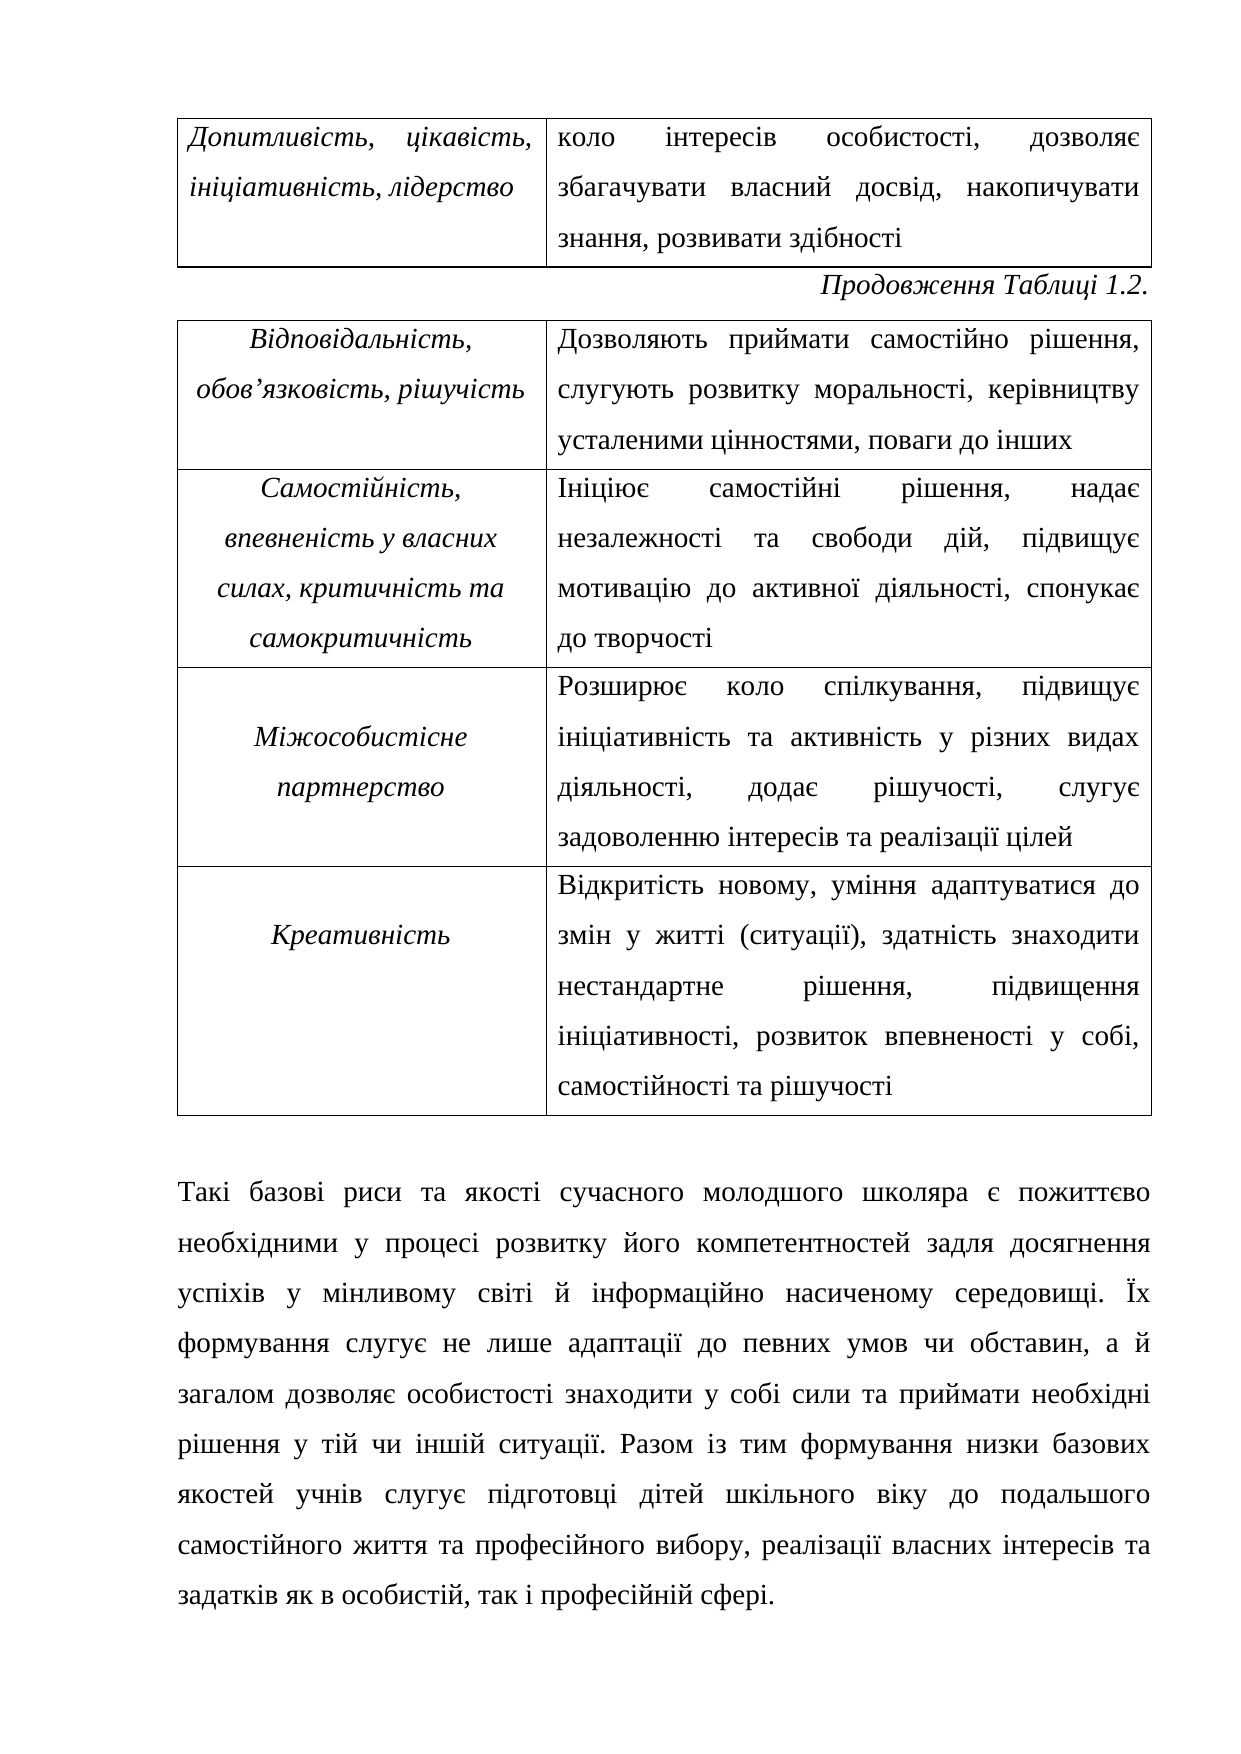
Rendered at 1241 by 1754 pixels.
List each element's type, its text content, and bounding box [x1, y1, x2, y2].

table_header Відповідальність, обов’язковість, рішучість [178, 321, 546, 469]
text Продовження Таблиці 1.2. [177, 268, 1152, 301]
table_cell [547, 119, 1151, 266]
table_cell Відкритість новому, уміння адаптуватися до змін у житті (ситуації), здатність знаходити нестандартне рішення, підвищення ініціативності, розвиток впевненості у собі, самостійності та рішучості [547, 867, 1151, 1115]
table_cell Самостійність, впевненість у власних силах, критичність та самокритичність [178, 470, 546, 667]
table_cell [178, 119, 546, 266]
table_cell Розширює коло спілкування, підвищує ініціативність та активність у різних видах діяльності, додає рішучості, слугує задоволенню інтересів та реалізації цілей [547, 668, 1151, 866]
table_header Дозволяють приймати самостійно рішення, слугують розвитку моральності, керівництву усталеними цінностями, поваги до інших [547, 321, 1151, 469]
table_cell Міжособистісне партнерство [178, 668, 546, 866]
table_cell Ініціює самостійні рішення, надає незалежності та свободи дій, підвищує мотивацію до активної діяльності, спонукає до творчості [547, 470, 1151, 667]
text Такі базові риси та якості сучасного молодшого школяра є пожиттєво необхідними у процесі розвитку його компетентностей задля досягнення успіхів у мінливому світі й інформаційно насиченому середовищі. Їх формування слугує не лише адаптації до певних умов чи обставин, а й загалом дозволяє особистості знаходити у собі сили та приймати необхідні рішення у тій чи іншій ситуації. Разом із тим формування низки базових якостей учнів слугує підготовці дітей шкільного віку до подальшого самостійного життя та професійного вибору, реалізації власних інтересів та задатків як в особистій, так і професійній сфері. [177, 1174, 1152, 1611]
table_cell Креативність [178, 867, 546, 1115]
